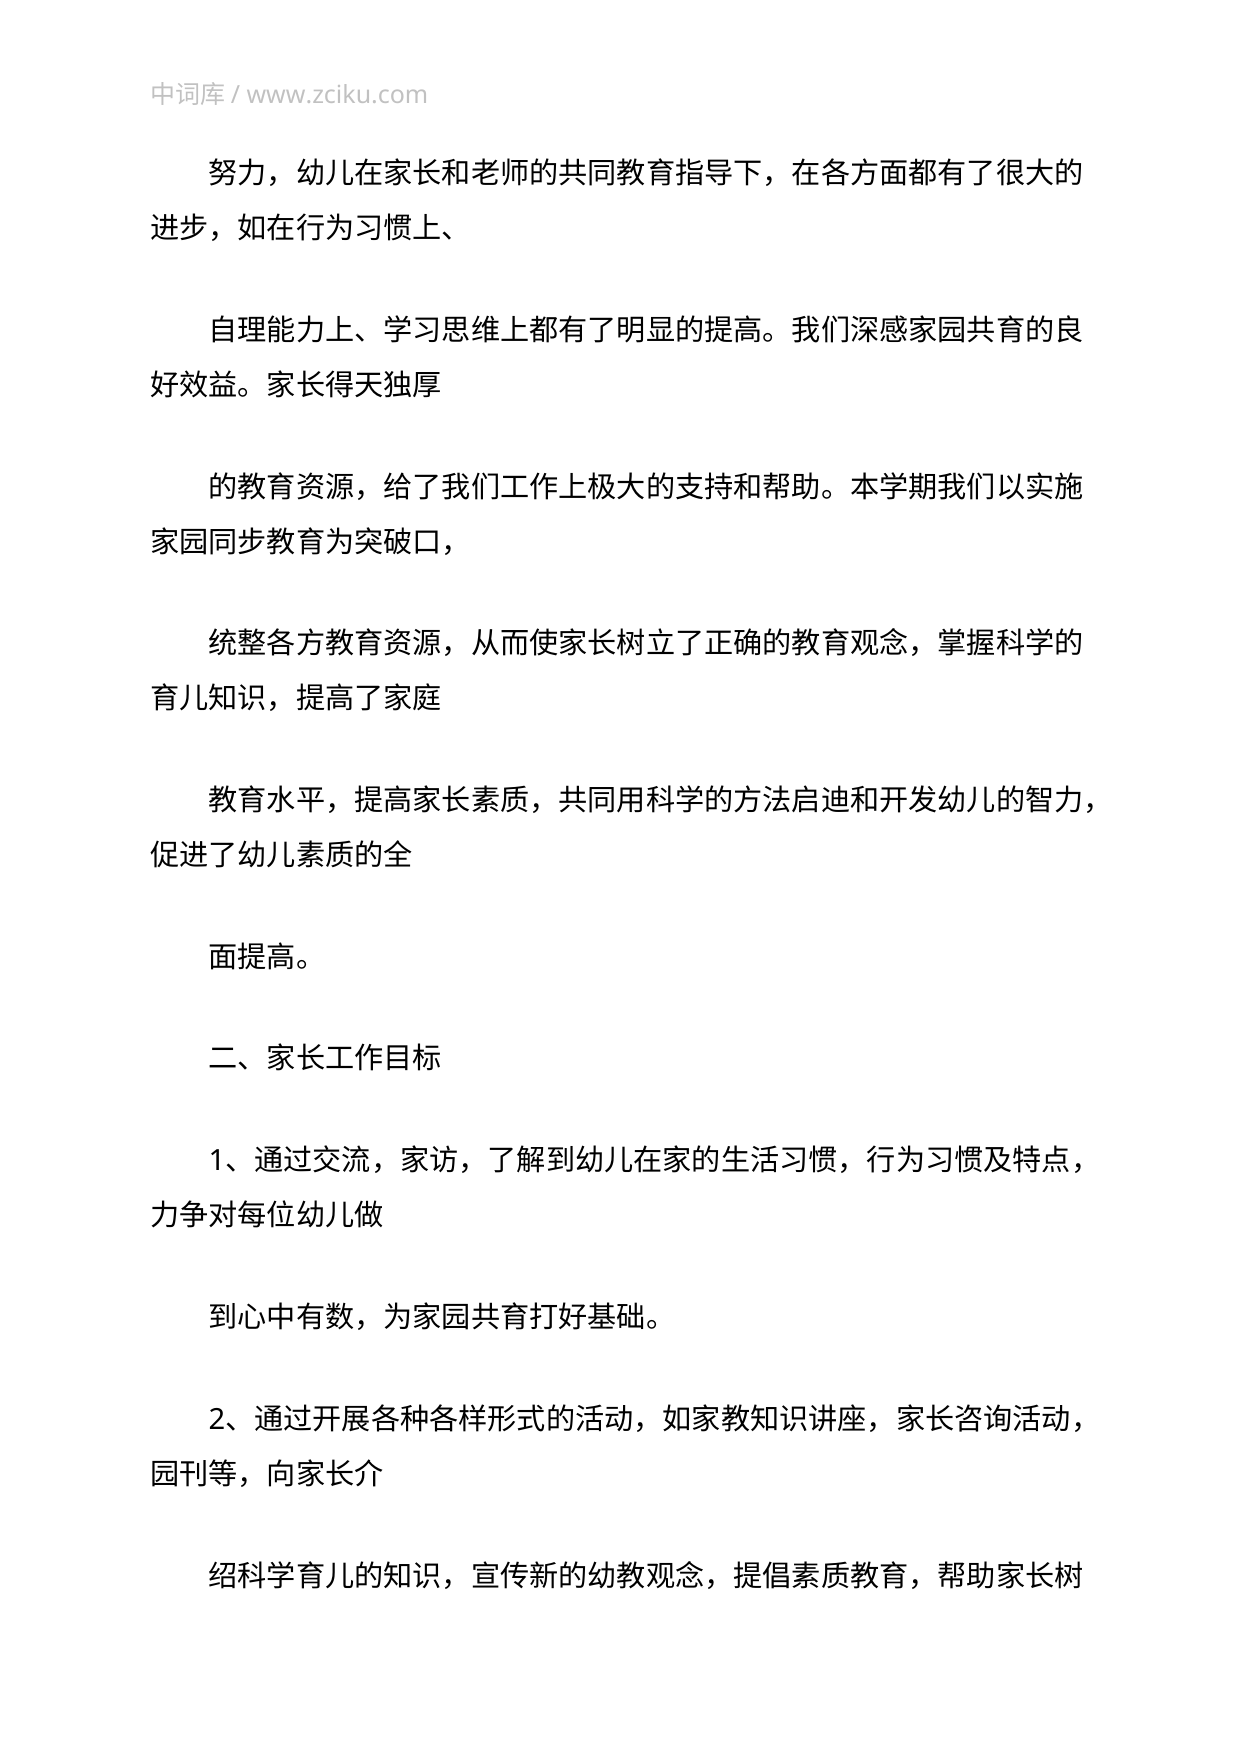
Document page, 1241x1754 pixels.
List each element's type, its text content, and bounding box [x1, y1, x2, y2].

text 的教育资源，给了我们工作上极大的支持和帮助。本学期我们以实施家园同步教育为突破口， [150, 463, 1090, 561]
text 教育水平，提高家长素质，共同用科学的方法启迪和开发幼儿的智力，促进了幼儿素质的全 [150, 777, 1090, 874]
text 到心中有数，为家园共育打好基础。 [150, 1294, 1090, 1336]
text 统整各方教育资源，从而使家长树立了正确的教育观念，掌握科学的育儿知识，提高了家庭 [150, 620, 1090, 717]
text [150, 1552, 1090, 1594]
text 1、通过交流，家访，了解到幼儿在家的生活习惯，行为习惯及特点，力争对每位幼儿做 [150, 1137, 1090, 1234]
text 努力，幼儿在家长和老师的共同教育指导下，在各方面都有了很大的进步，如在行为习惯上、 [150, 150, 1090, 247]
text 自理能力上、学习思维上都有了明显的提高。我们深感家园共育的良好效益。家长得天独厚 [150, 307, 1090, 404]
text 面提高。 [150, 933, 1090, 976]
text 二、家长工作目标 [150, 1035, 1090, 1077]
text 2、通过开展各种各样形式的活动，如家教知识讲座，家长咨询活动，园刊等，向家长介 [150, 1395, 1090, 1493]
